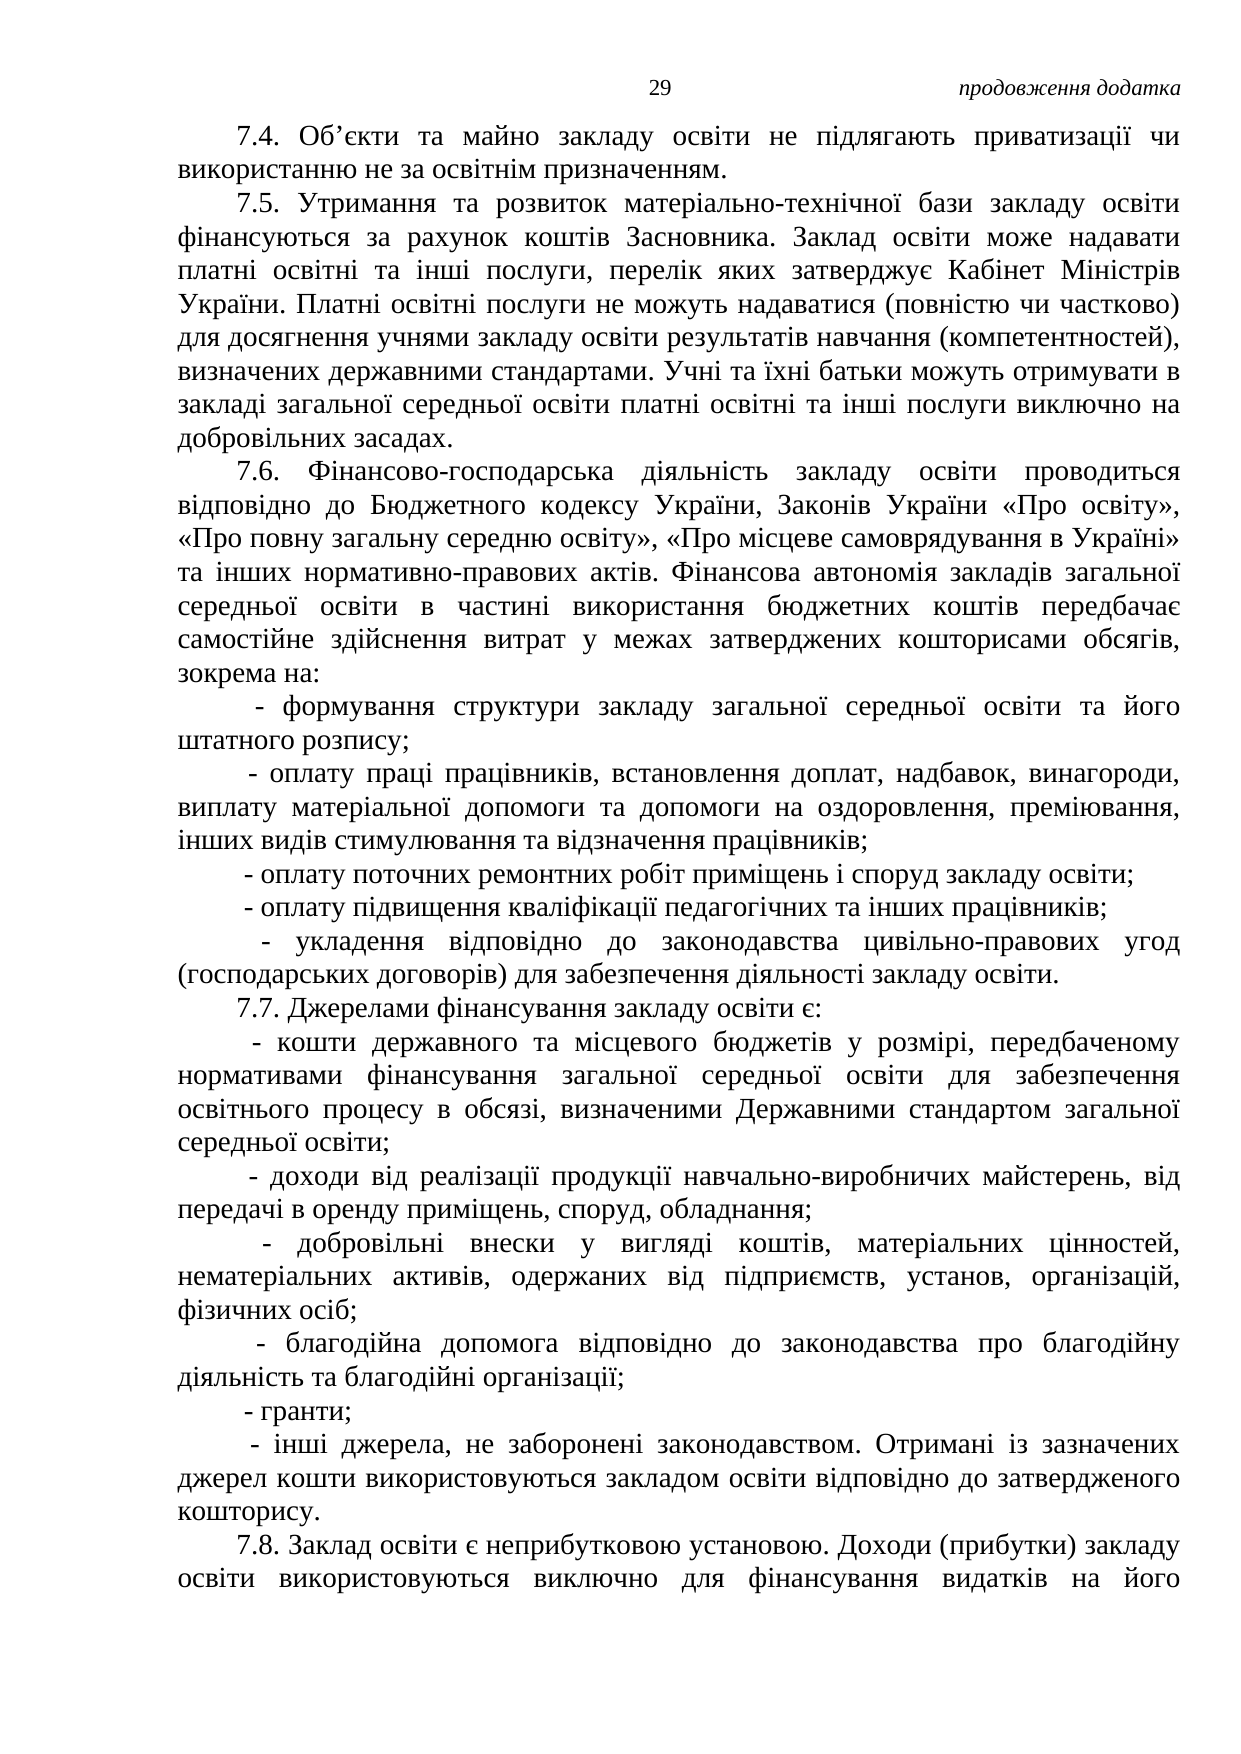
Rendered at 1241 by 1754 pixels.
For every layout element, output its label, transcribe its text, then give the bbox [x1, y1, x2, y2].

text - оплату поточних ремонтних робіт приміщень і споруд закладу освіти; [177, 856, 1181, 889]
text 7.4. Об’єкти та майно закладу освіти не підлягають приватизації чи використанню не за освітнім призначенням. [177, 118, 1181, 185]
text 7.6. Фінансово-господарська діяльність закладу освіти проводиться відповідно до Бюджетного кодексу України, Законів України «Про освіту», «Про повну загальну середню освіту», «Про місцеве самоврядування в Україні» та інших нормативно-правових актів. Фінансова автономія закладів загальної середньої освіти в частині використання бюджетних коштів передбачає самостійне здійснення витрат у межах затверджених кошторисами обсягів, зокрема на: [177, 453, 1181, 688]
text - інші джерела, не заборонені законодавством. Отримані із зазначених джерел кошти використовуються закладом освіти відповідно до затвердженого кошторису. [177, 1426, 1181, 1527]
text - гранти; [177, 1393, 1181, 1426]
text - оплату підвищення кваліфікації педагогічних та інших працівників; [177, 889, 1181, 923]
text 7.5. Утримання та розвиток матеріально-технічної бази закладу освіти фінансуються за рахунок коштів Засновника. Заклад освіти може надавати платні освітні та інші послуги, перелік яких затверджує Кабінет Міністрів України. Платні освітні послуги не можуть надаватися (повністю чи частково) для досягнення учнями закладу освіти результатів навчання (компетентностей), визначених державними стандартами. Учні та їхні батьки можуть отримувати в закладі загальної середньої освіти платні освітні та інші послуги виключно на добровільних засадах. [177, 185, 1181, 453]
text - формування структури закладу загальної середньої освіти та його штатного розпису; [177, 688, 1181, 755]
text - благодійна допомога відповідно до законодавства про благодійну діяльність та благодійні організації; [177, 1326, 1181, 1393]
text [177, 1527, 1181, 1594]
text - доходи від реалізації продукції навчально-виробничих майстерень, від передачі в оренду приміщень, споруд, обладнання; [177, 1158, 1181, 1225]
text - оплату праці працівників, встановлення доплат, надбавок, винагороди, виплату матеріальної допомоги та допомоги на оздоровлення, преміювання, інших видів стимулювання та відзначення працівників; [177, 755, 1181, 856]
text - кошти державного та місцевого бюджетів у розмірі, передбаченому нормативами фінансування загальної середньої освіти для забезпечення освітнього процесу в обсязі, визначеними Державними стандартом загальної середньої освіти; [177, 1024, 1181, 1158]
text 7.7. Джерелами фінансування закладу освіти є: [177, 990, 1181, 1024]
text - укладення відповідно до законодавства цивільно-правових угод (господарських договорів) для забезпечення діяльності закладу освіти. [177, 923, 1181, 990]
text - добровільні внески у вигляді коштів, матеріальних цінностей, нематеріальних активів, одержаних від підприємств, установ, організацій, фізичних осіб; [177, 1225, 1181, 1326]
